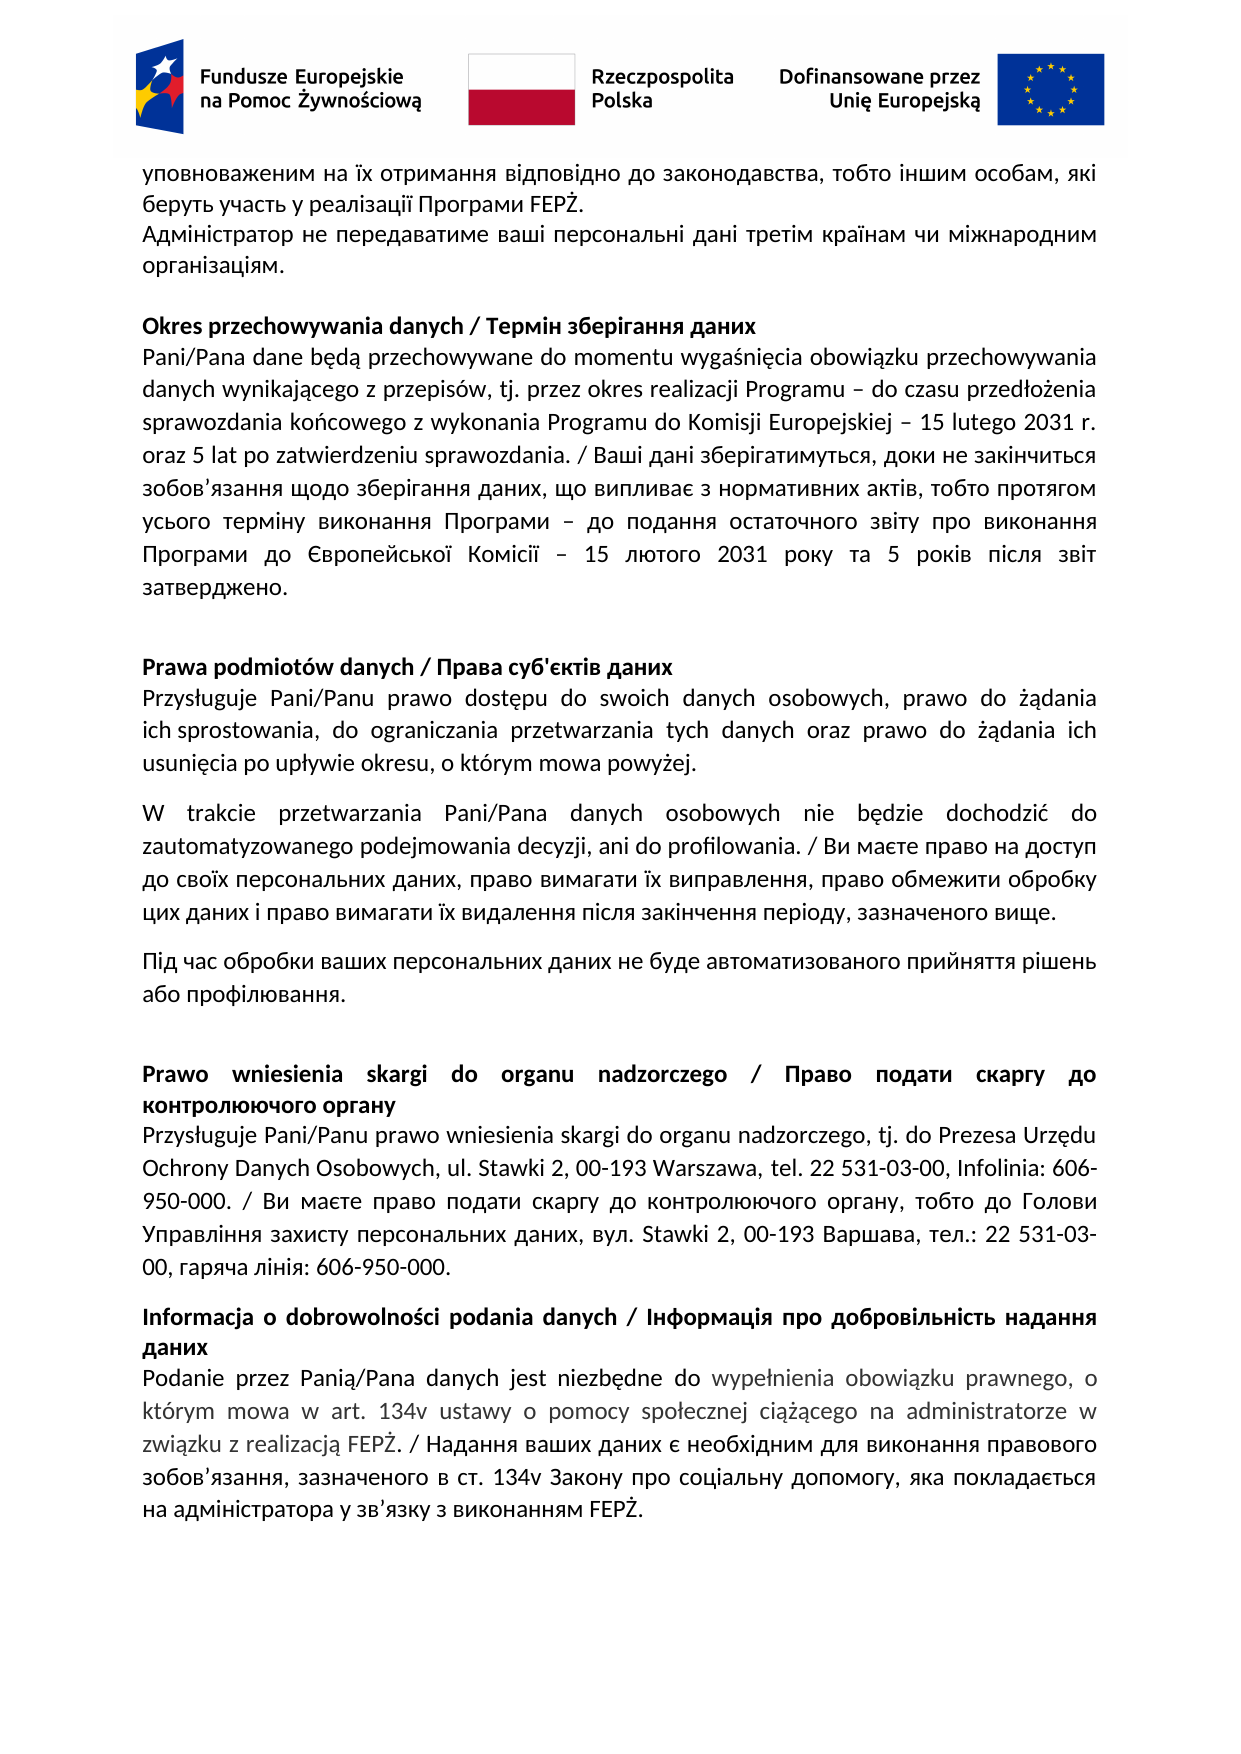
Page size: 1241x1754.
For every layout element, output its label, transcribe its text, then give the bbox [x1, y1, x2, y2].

text W trakcie przetwarzania Pani/Pana danych osobowych nie będzie dochodzić do zautomatyzowanego podejmowania decyzji, ani do profilowania. / Ви маєте право на доступ до своїх персональних даних, право вимагати їх виправлення, право обмежити обробку цих даних і право вимагати їх видалення після закінчення періоду, зазначеного вище. [142, 797, 1098, 926]
text Pani/Pana dane będą przechowywane do momentu wygaśnięcia obowiązku przechowywania danych wynikającego z przepisów, tj. przez okres realizacji Programu – do czasu przedłożenia sprawozdania końcowego z wykonania Programu do Komisji Europejskiej – 15 lutego 2031 r. oraz 5 lat po zatwierdzeniu sprawozdania. / Ваші дані зберігатимуться, доки не закінчиться зобов’язання щодо зберігання даних, що випливає з нормативних актів, тобто протягом усього терміну виконання Програми – до подання остаточного звіту про виконання Програми до Європейської Комісії – 15 лютого 2031 року та 5 років після звіт затверджено. [142, 341, 1098, 602]
text Адміністратор не передаватиме ваші персональні дані третім країнам чи міжнародним організаціям. [142, 219, 1098, 280]
picture [112, 15, 1128, 158]
text Prawa podmiotów danych / Права суб'єктів даних [142, 651, 1098, 682]
text Podanie przez Panią/Pana danych jest niezbędne do wypełnienia obowiązku prawnego, o którym mowa w art. 134v ustawy o pomocy społecznej ciążącego na administratorze w związku z realizacją FEPŻ. / Надання ваших даних є необхідним для виконання правового зобов’язання, зазначеного в ст. 134v Закону про соціальну допомогу, яка покладається на адміністратора у зв’язку з виконанням FEPŻ. [142, 1425, 1098, 1524]
text Okres przechowywania danych / Термін зберігання даних [142, 310, 1098, 341]
text Informacja o dobrowolności podania danych / Інформація про добровільність надання даних [142, 1301, 1098, 1362]
text Під час обробки ваших персональних даних не буде автоматизованого прийняття рішень або профілювання. [142, 946, 1098, 1009]
text Podanie przez Panią/Pana danych jest niezbędne do wypełnienia obowiązku prawnego, o którym mowa w art. 134v ustawy o pomocy społecznej ciążącego na administratorze w związku z realizacją FEPŻ. / Надання ваших даних є необхідним для виконання правового зобов’язання, зазначеного в ст. 134v Закону про соціальну допомогу, яка покладається на адміністратора у зв’язку з виконанням FEPŻ. [142, 1362, 1098, 1395]
text Przysługuje Pani/Panu prawo wniesienia skargi do organu nadzorczego, tj. do Prezesa Urzędu Ochrony Danych Osobowych, ul. Stawki 2, 00-193 Warszawa, tel. 22 531-03-00, Infolinia: 606-950-000. / Ви маєте право подати скаргу до контролюючого органу, тобто до Голови Управління захисту персональних даних, вул. Stawki 2, 00-193 Варшава, тел.: 22 531-03-00, гаряча лінія: 606-950-000. [142, 1119, 1098, 1282]
text Przysługuje Pani/Panu prawo dostępu do swoich danych osobowych, prawo do żądania ich sprostowania, do ograniczania przetwarzania tych danych oraz prawo do żądania ich usunięcia po upływie okresu, o którym mowa powyżej. [142, 682, 1098, 778]
text Prawo wniesienia skargi do organu nadzorczego / Право подати скаргу до контролюючого органу [142, 1058, 1098, 1119]
